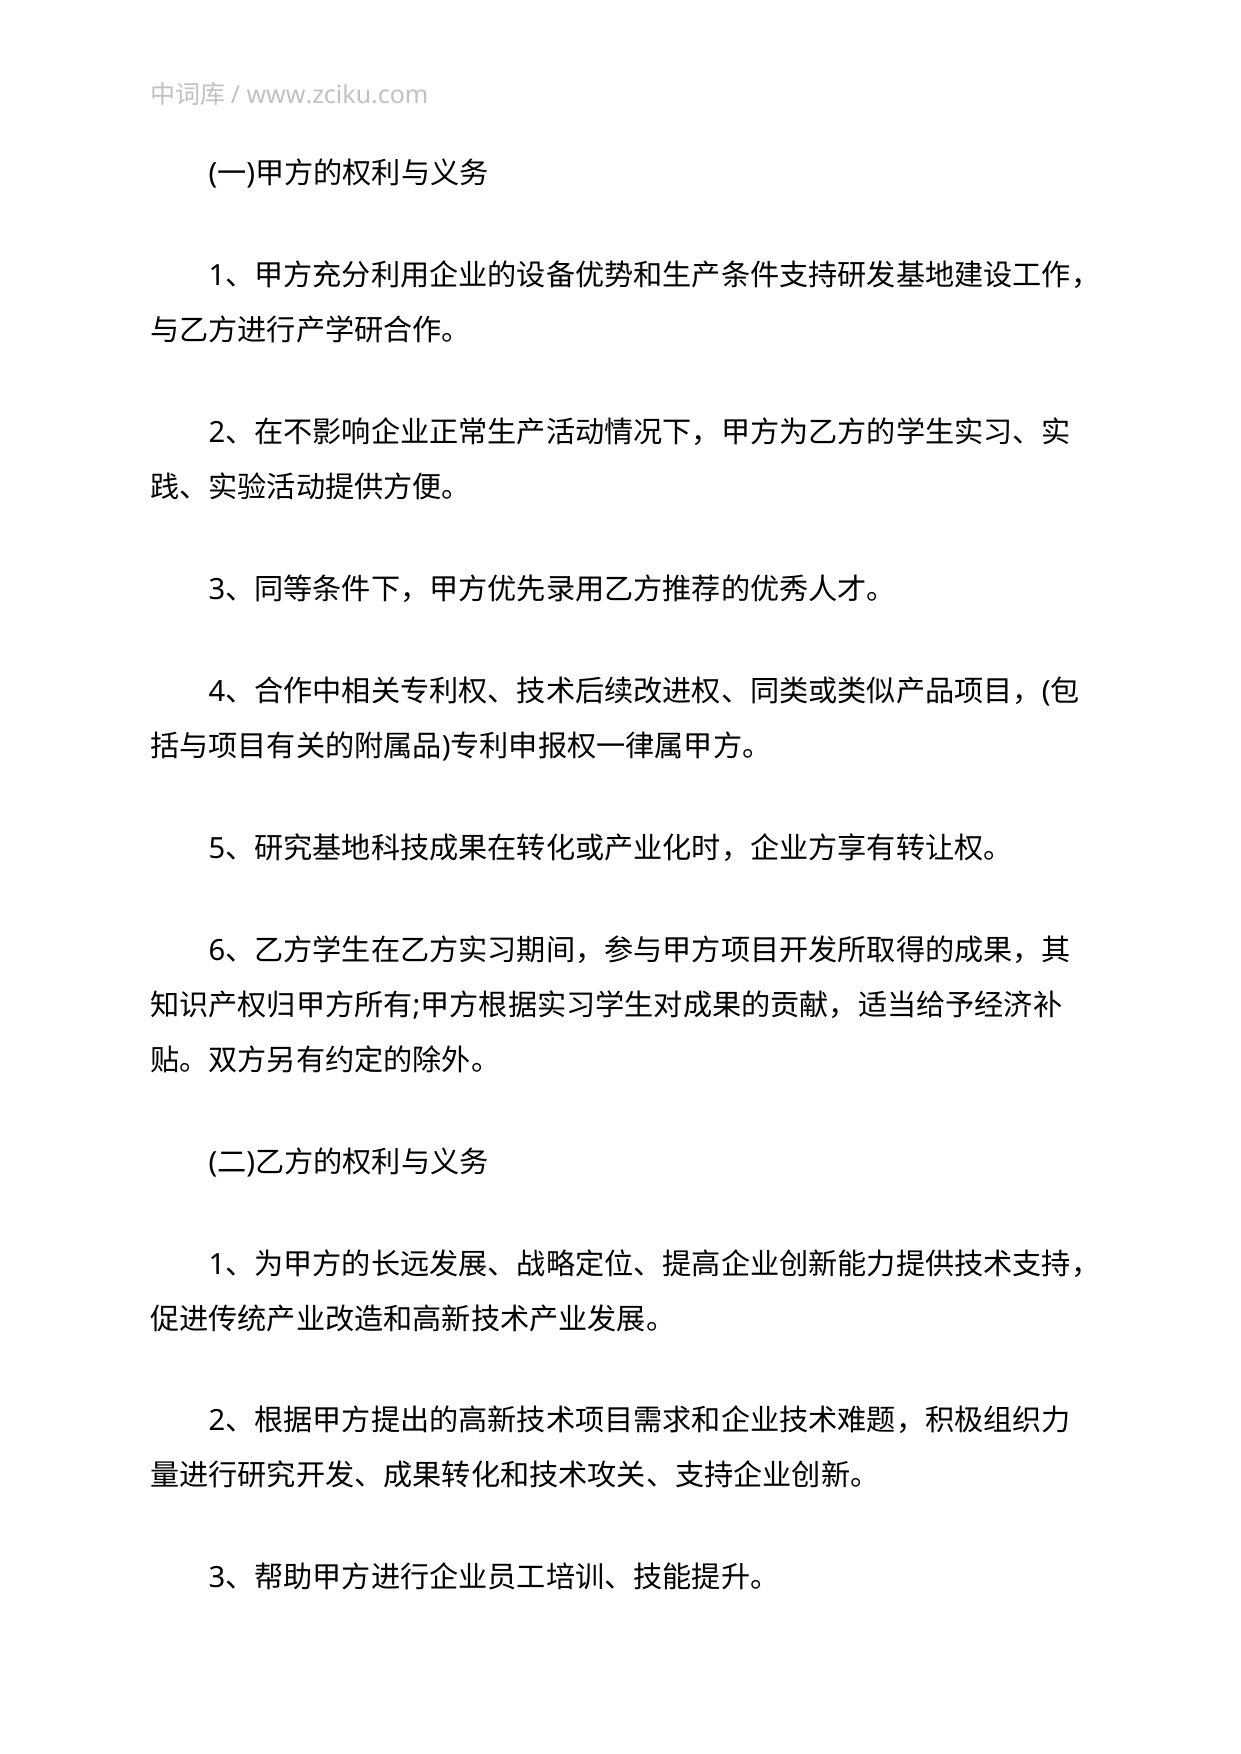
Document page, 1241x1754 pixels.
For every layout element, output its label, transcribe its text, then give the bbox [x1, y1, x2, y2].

text 6、乙方学生在乙方实习期间，参与甲方项目开发所取得的成果，其知识产权归甲方所有;甲方根据实习学生对成果的贡献，适当给予经济补贴。双方另有约定的除外。 [150, 926, 1090, 1079]
text 1、为甲方的长远发展、战略定位、提高企业创新能力提供技术支持，促进传统产业改造和高新技术产业发展。 [150, 1240, 1090, 1337]
text (一)甲方的权利与义务 [150, 150, 1090, 192]
text 4、合作中相关专利权、技术后续改进权、同类或类似产品项目，(包括与项目有关的附属品)专利申报权一律属甲方。 [150, 667, 1090, 765]
text 1、甲方充分利用企业的设备优势和生产条件支持研发基地建设工作，与乙方进行产学研合作。 [150, 252, 1090, 349]
text (二)乙方的权利与义务 [150, 1138, 1090, 1181]
text 3、帮助甲方进行企业员工培训、技能提升。 [150, 1554, 1090, 1596]
text 5、研究基地科技成果在转化或产业化时，企业方享有转让权。 [150, 824, 1090, 867]
text 3、同等条件下，甲方优先录用乙方推荐的优秀人才。 [150, 566, 1090, 608]
text 2、在不影响企业正常生产活动情况下，甲方为乙方的学生实习、实践、实验活动提供方便。 [150, 409, 1090, 506]
text 2、根据甲方提出的高新技术项目需求和企业技术难题，积极组织力量进行研究开发、成果转化和技术攻关、支持企业创新。 [150, 1397, 1090, 1494]
